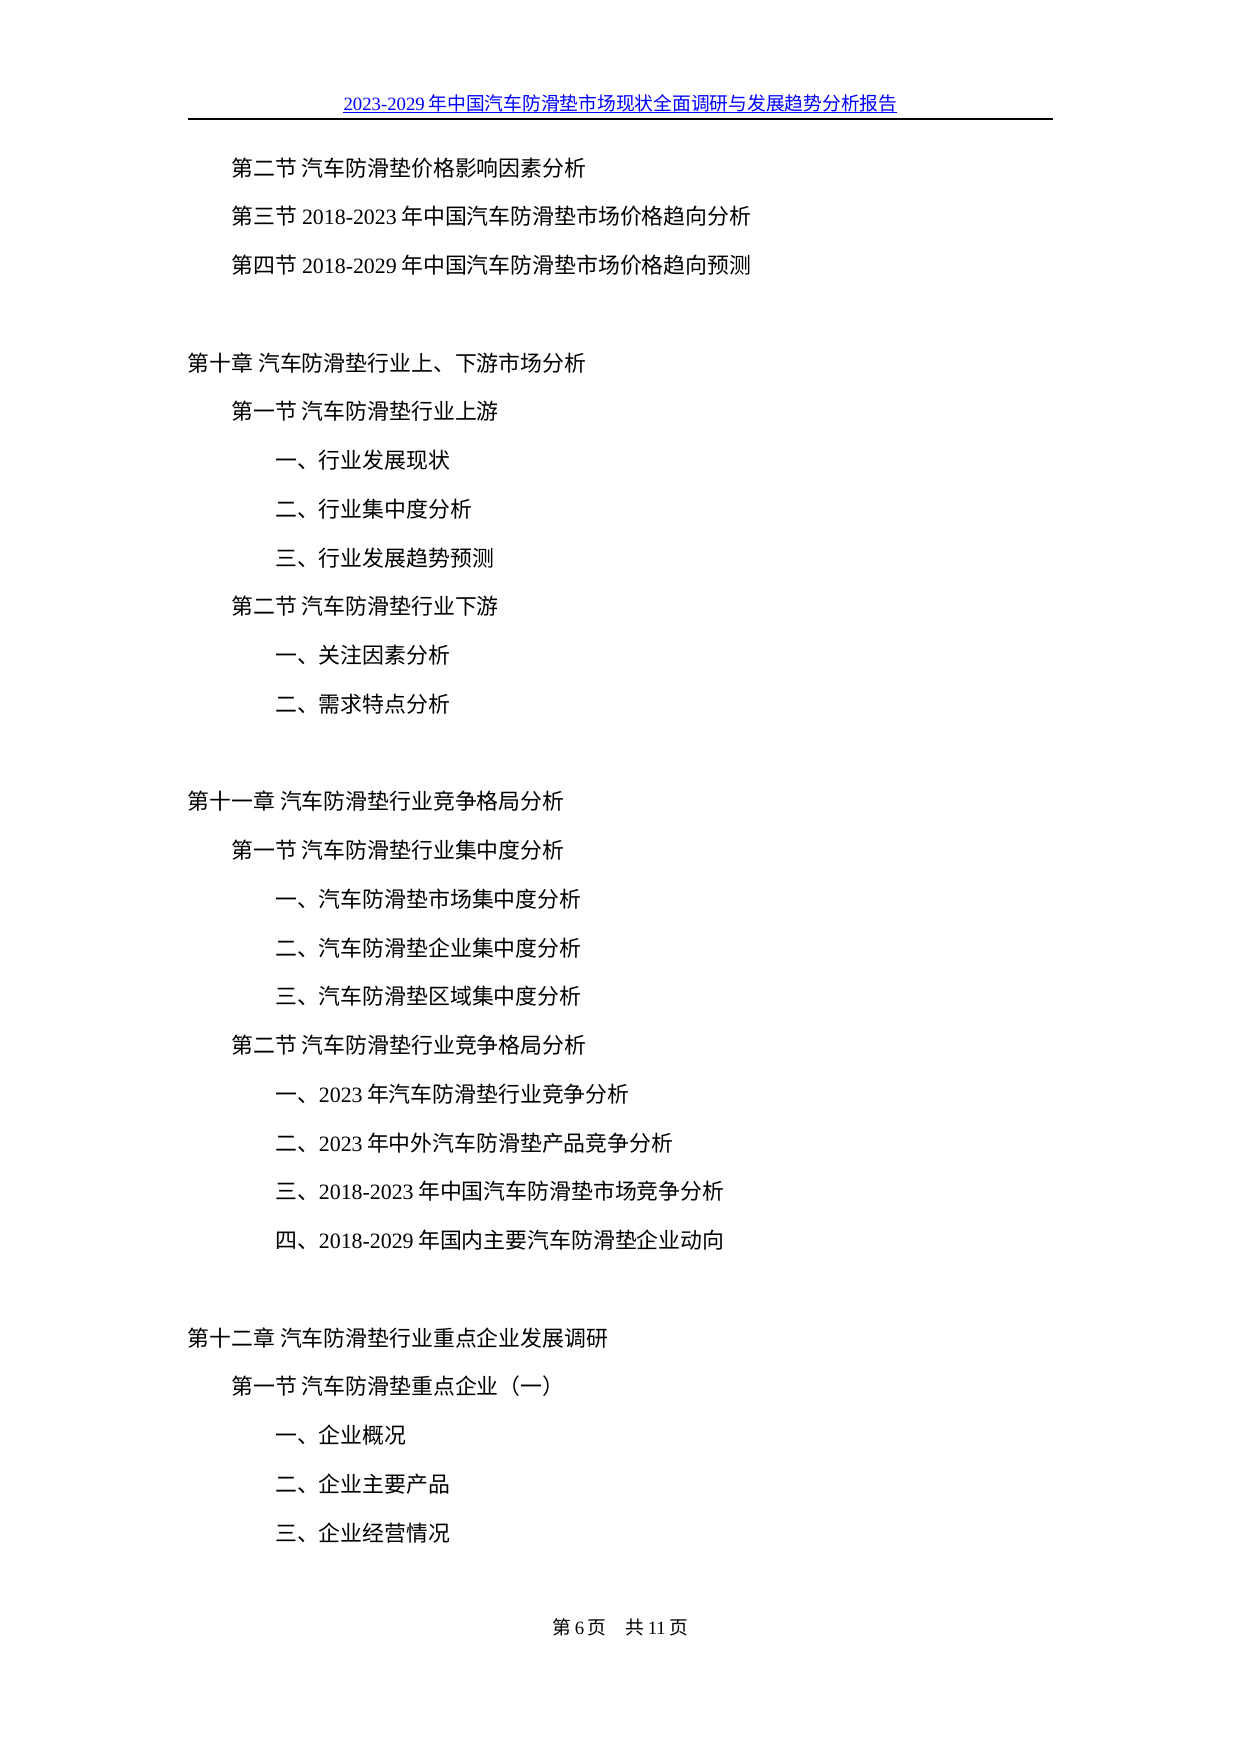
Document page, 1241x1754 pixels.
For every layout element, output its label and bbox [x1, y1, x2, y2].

text [187, 150, 1053, 1548]
